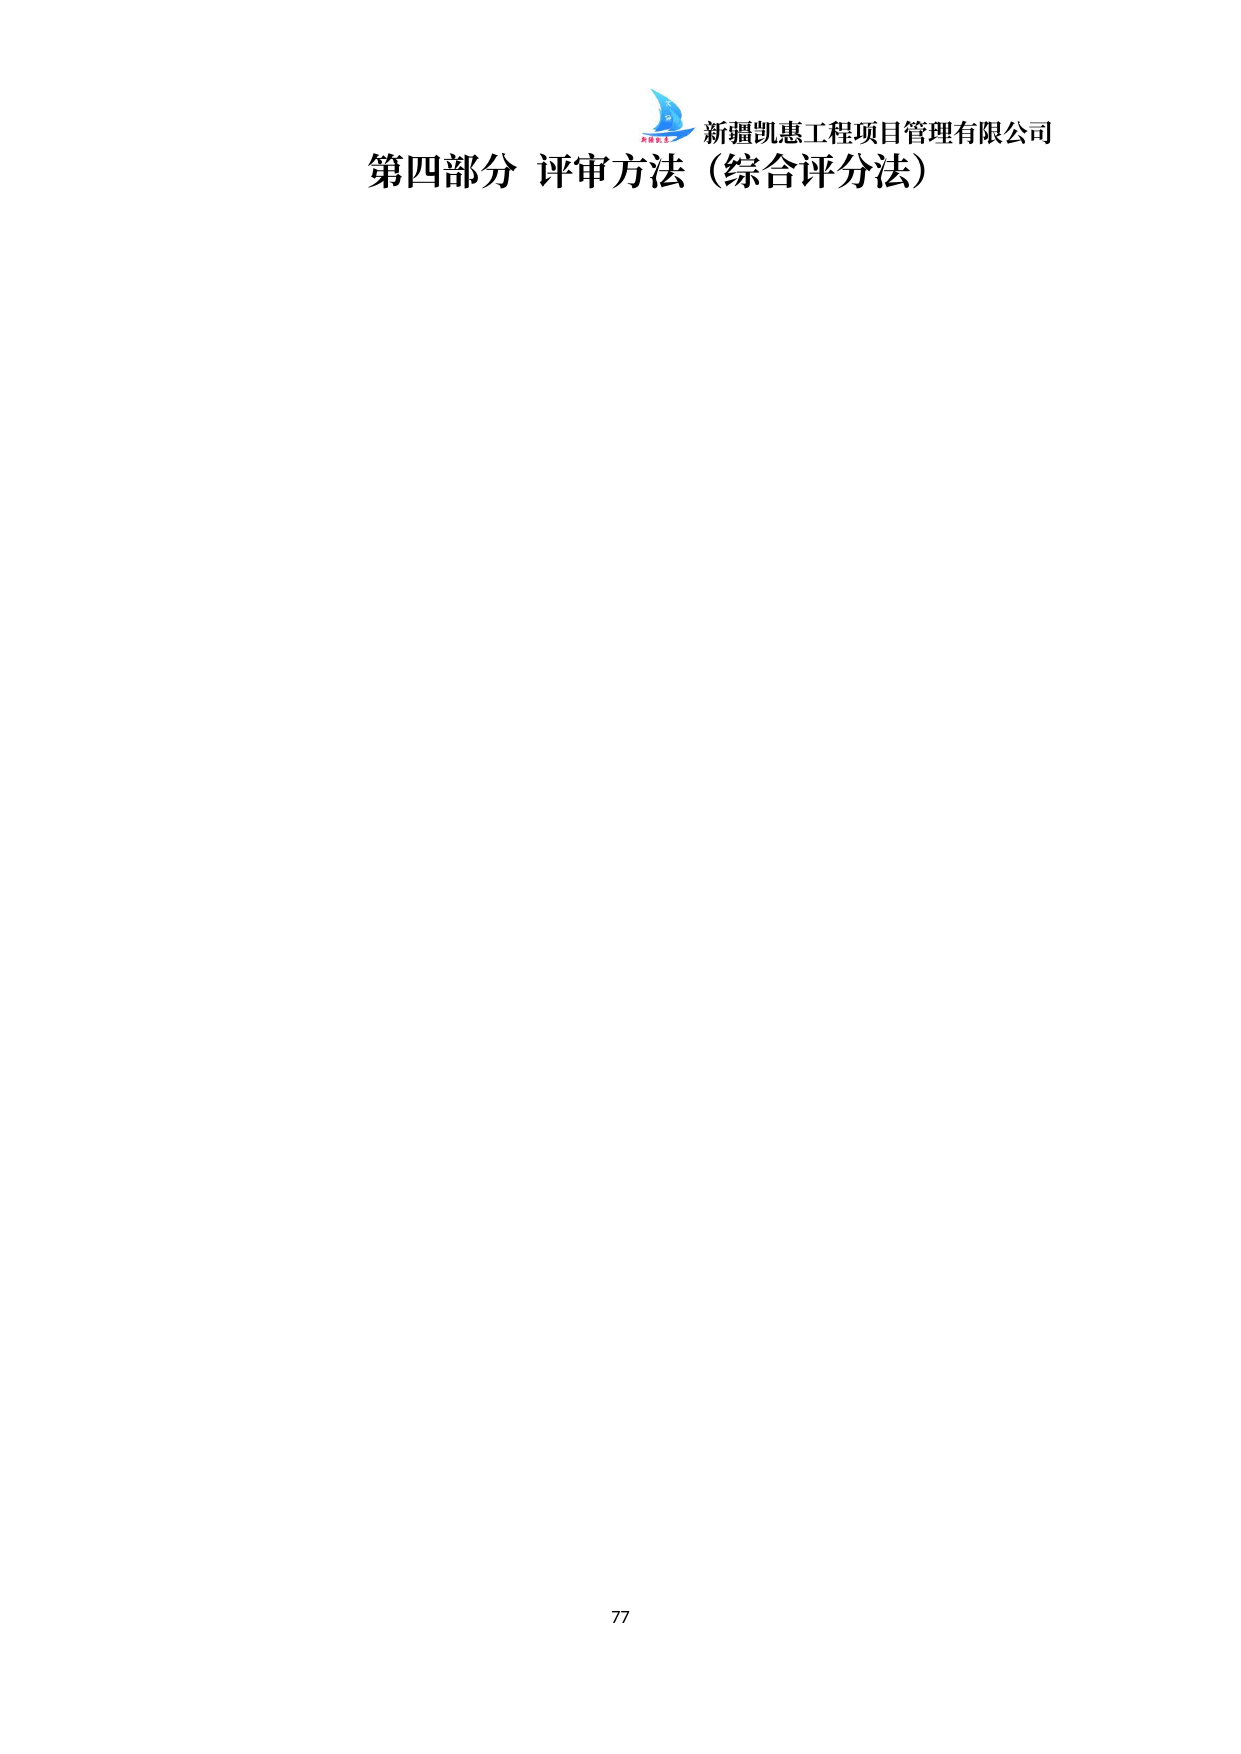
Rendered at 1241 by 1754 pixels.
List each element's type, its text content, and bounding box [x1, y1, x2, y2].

text 第四部分 评审方法（综合评分法） [187, 150, 1053, 193]
picture [630, 88, 704, 143]
